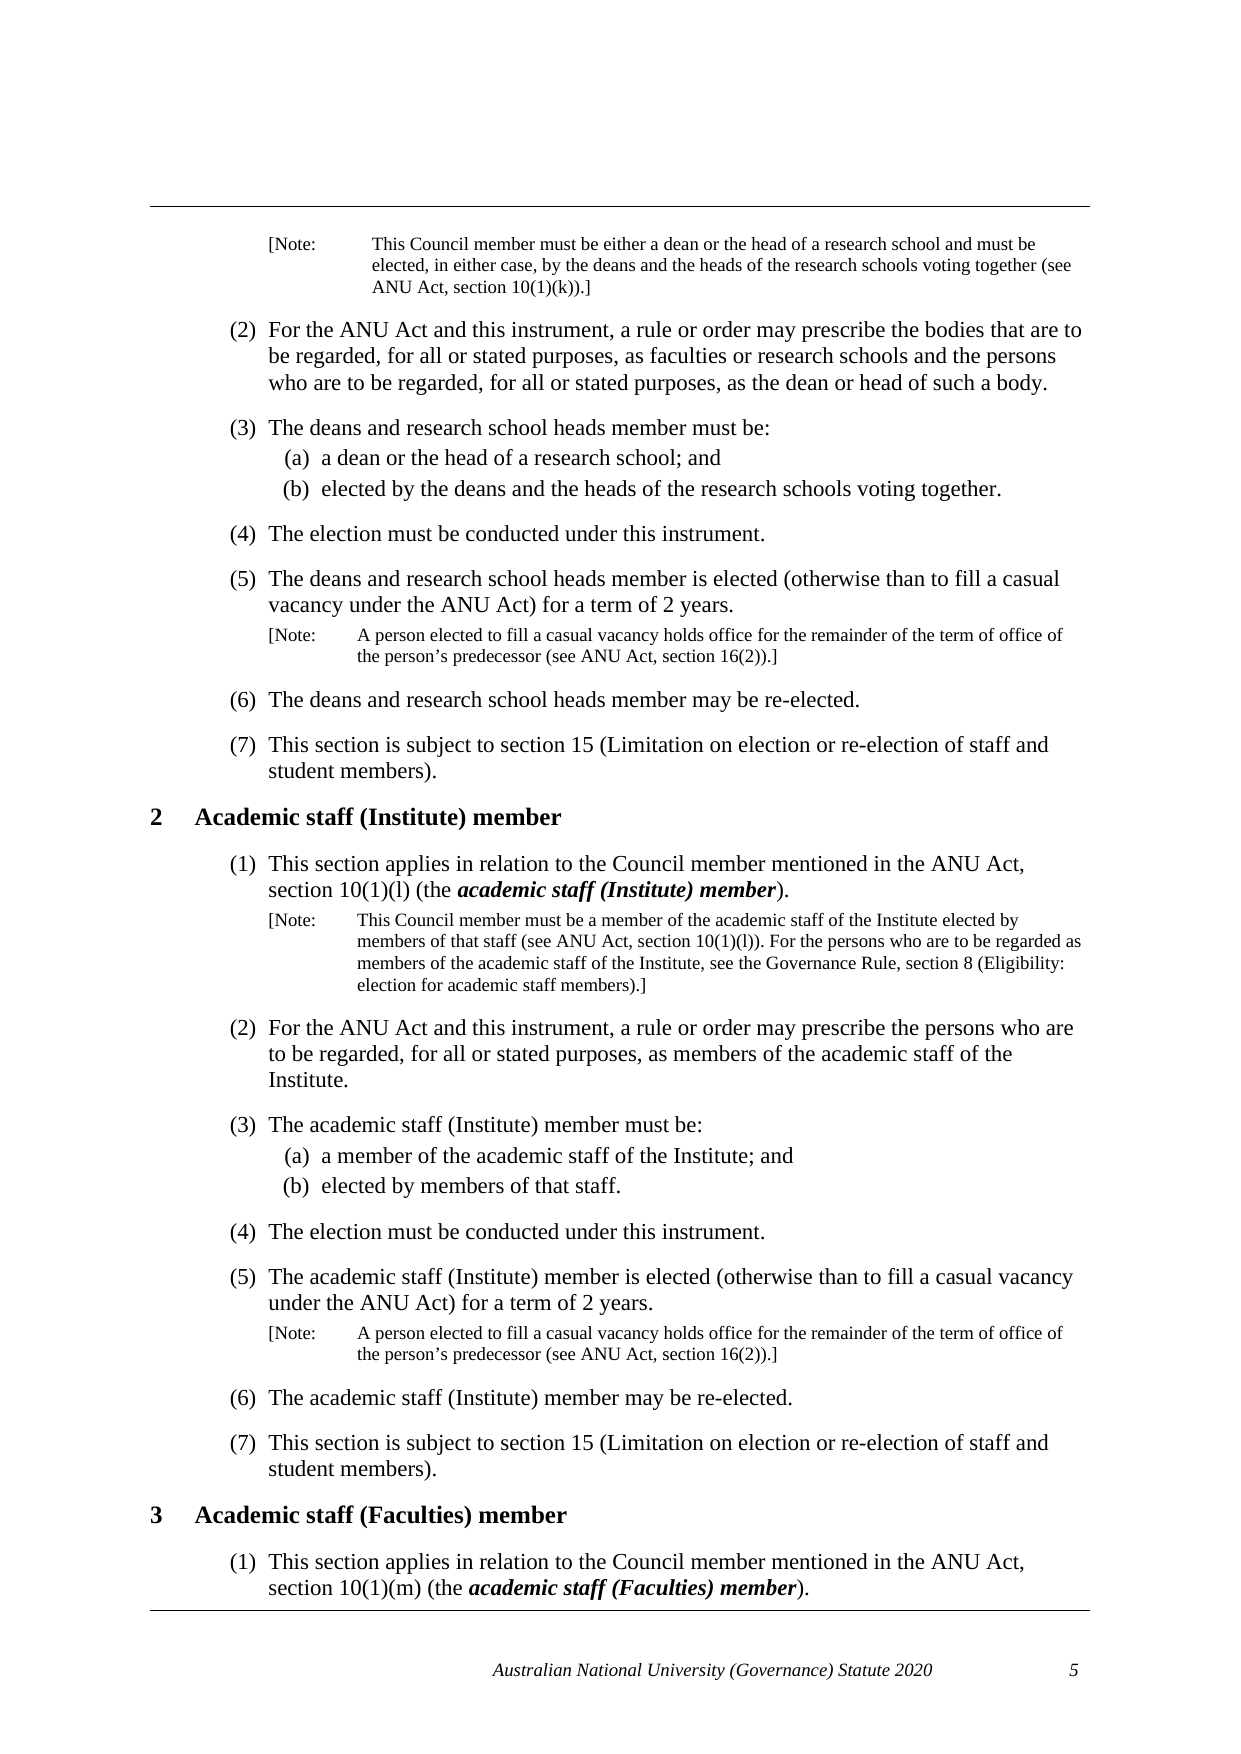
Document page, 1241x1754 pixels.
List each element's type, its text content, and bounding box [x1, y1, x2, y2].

subtitle The deans and research school heads member is elected (otherwise than to fill a casual vacancy under the ANU Act) for a term of 2 years. [256, 565, 1090, 618]
subtitle Academic staff (Institute) member [150, 802, 1090, 831]
subtitle a dean or the head of a research school; and [309, 444, 1090, 471]
subtitle The academic staff (Institute) member may be re-elected. [256, 1384, 1090, 1410]
text [Note: A person elected to fill a casual vacancy holds office for the remainder of the term of office of the person’s predecessor (see ANU Act, section 16(2)).] [268, 1322, 1090, 1365]
subtitle Academic staff (Faculties) member [150, 1500, 1090, 1529]
subtitle elected by the deans and the heads of the research schools voting together. [309, 475, 1090, 501]
subtitle a member of the academic staff of the Institute; and [309, 1142, 1090, 1168]
subtitle This section applies in relation to the Council member mentioned in the ANU Act, section 10(1)(l) (the academic staff (Institute) member). [256, 850, 1090, 902]
subtitle The election must be conducted under this instrument. [256, 1218, 1090, 1244]
subtitle The election must be conducted under this instrument. [256, 520, 1090, 546]
text [Note: A person elected to fill a casual vacancy holds office for the remainder of the term of office of the person’s predecessor (see ANU Act, section 16(2)).] [268, 624, 1090, 667]
subtitle The deans and research school heads member must be: [256, 414, 1090, 440]
subtitle The academic staff (Institute) member is elected (otherwise than to fill a casual vacancy under the ANU Act) for a term of 2 years. [256, 1263, 1090, 1316]
subtitle elected by members of that staff. [309, 1173, 1090, 1199]
subtitle For the ANU Act and this instrument, a rule or order may prescribe the persons who are to be regarded, for all or stated purposes, as members of the academic staff of the Institute. [256, 1014, 1090, 1093]
subtitle This section applies in relation to the Council member mentioned in the ANU Act, section 10(1)(m) (the academic staff (Faculties) member). [256, 1548, 1090, 1600]
subtitle For the ANU Act and this instrument, a rule or order may prescribe the bodies that are to be regarded, for all or stated purposes, as faculties or research schools and the persons who are to be regarded, for all or stated purposes, as the dean or head of such a body. [256, 316, 1090, 395]
text [Note: This Council member must be a member of the academic staff of the Institute elected by members of that staff (see ANU Act, section 10(1)(l)). For the persons who are to be regarded as members of the academic staff of the Institute, see the Governance Rule, section 8 (Eligibility: election for academic staff members).] [268, 909, 1090, 995]
subtitle This section is subject to section 15 (Limitation on election or re-election of staff and student members). [256, 1429, 1090, 1481]
subtitle This section is subject to section 15 (Limitation on election or re-election of staff and student members). [256, 731, 1090, 783]
subtitle The academic staff (Institute) member must be: [256, 1112, 1090, 1138]
text [Note: This Council member must be either a dean or the head of a research school and must be elected, in either case, by the deans and the heads of the research schools voting together (see ANU Act, section 10(1)(k)).] [268, 232, 1090, 297]
subtitle The deans and research school heads member may be re-elected. [256, 686, 1090, 712]
